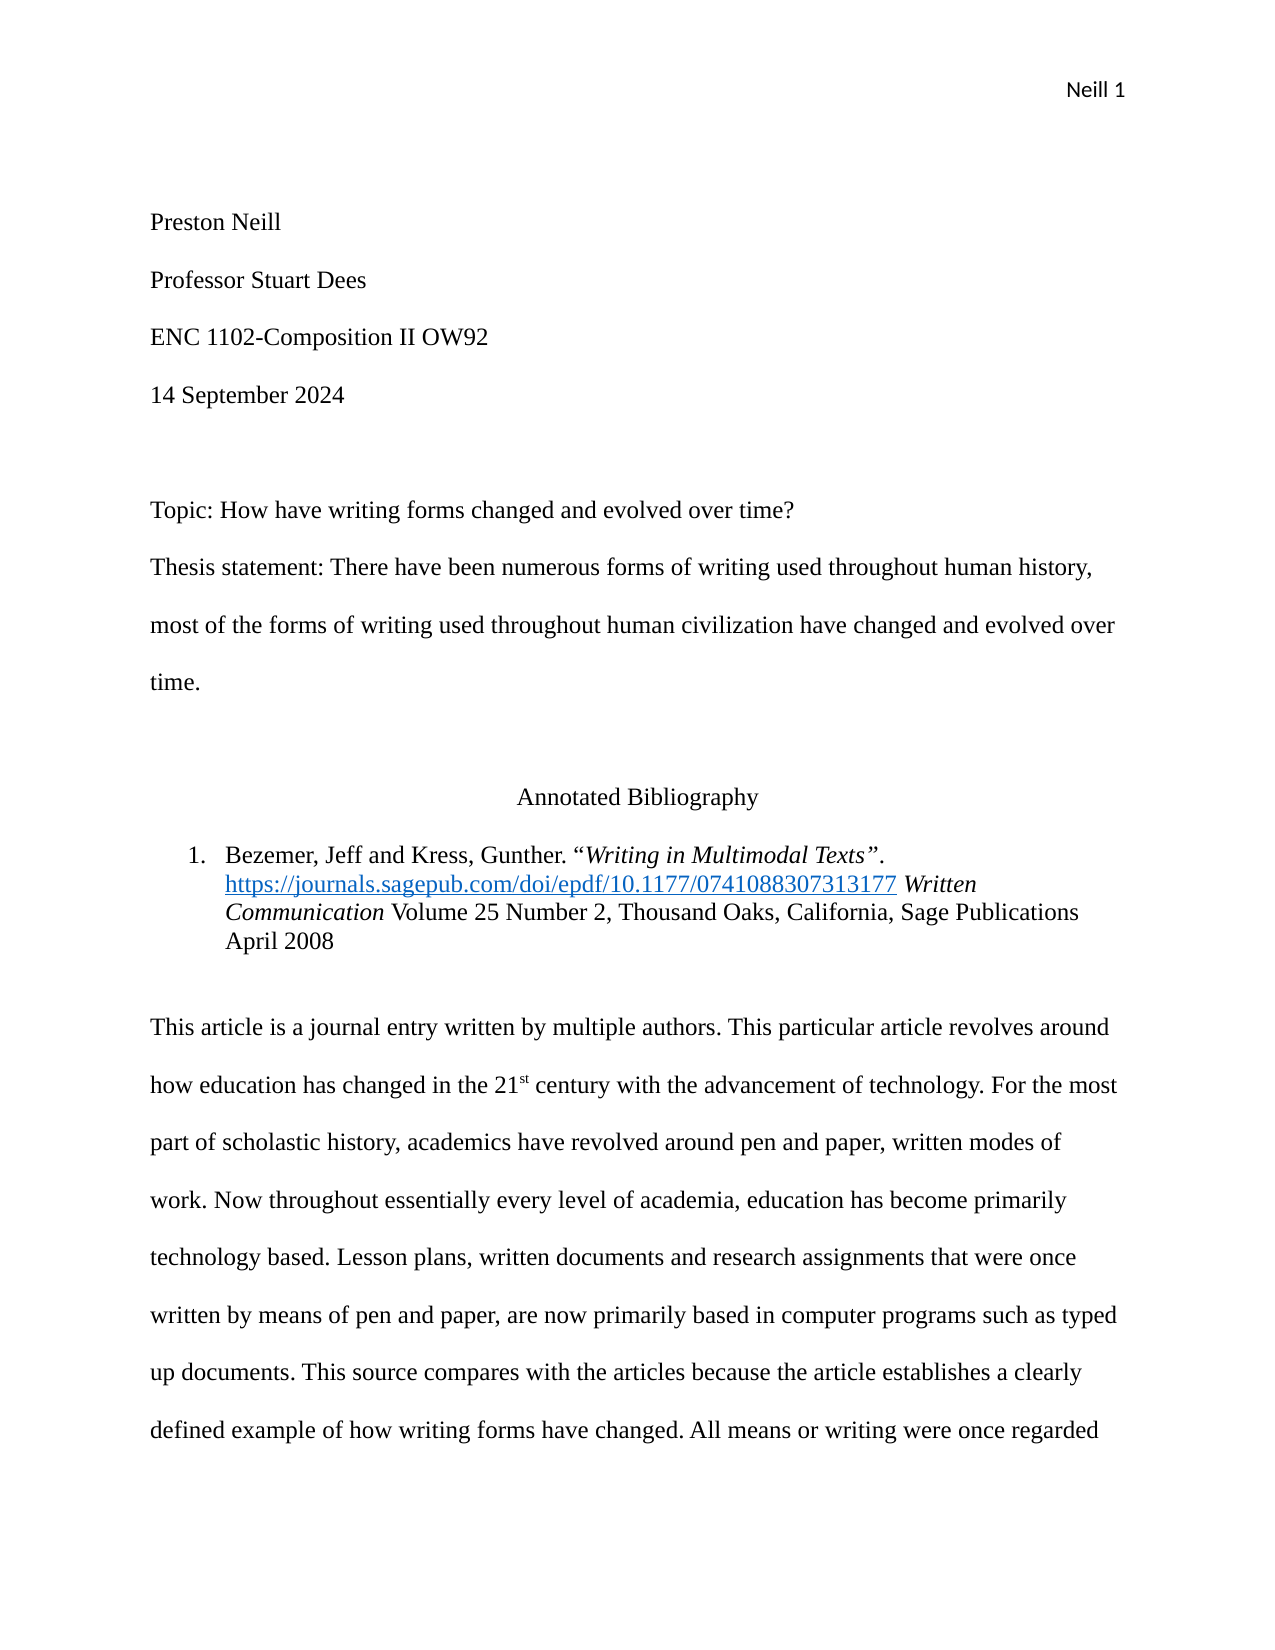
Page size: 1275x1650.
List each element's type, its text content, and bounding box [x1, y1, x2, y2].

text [150, 1012, 1125, 1444]
text Preston Neill [150, 207, 1125, 236]
text Thesis statement: There have been numerous forms of writing used throughout human history, most of the forms of writing used throughout human civilization have changed and evolved over time. [150, 552, 1125, 696]
text Annotated Bibliography [150, 782, 1125, 811]
text ENC 1102-Composition II OW92 [150, 322, 1125, 351]
list Bezemer, Jeff and Kress, Gunther. “Writing in Multimodal Texts”. https://journals.sagepub.com/doi/epdf/10.1177/0741088307313177 Written Communication Volume 25 Number 2, Thousand Oaks, California, Sage Publications April 2008 [187, 840, 1125, 955]
text Professor Stuart Dees [150, 265, 1125, 294]
text Topic: How have writing forms changed and evolved over time? [150, 495, 1125, 524]
text 14 September 2024 [150, 380, 1125, 409]
